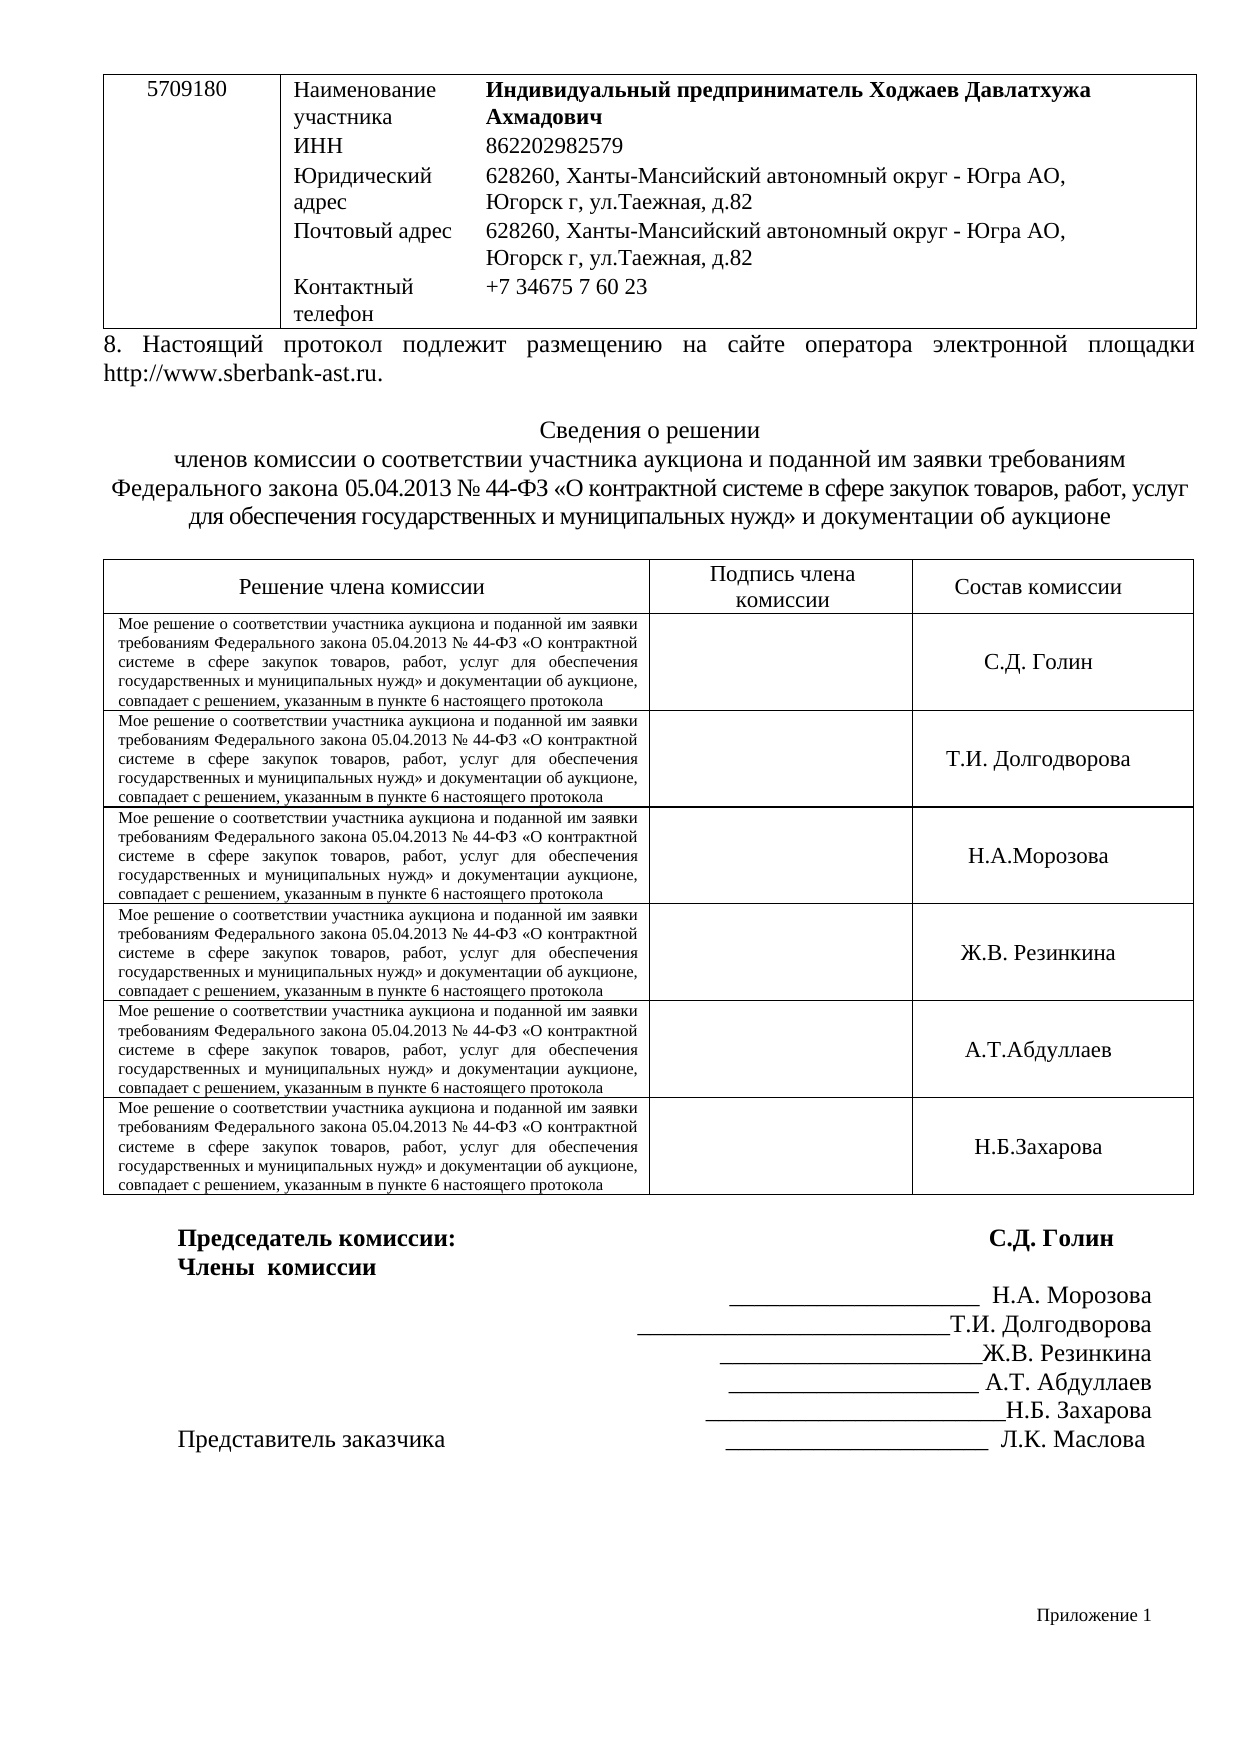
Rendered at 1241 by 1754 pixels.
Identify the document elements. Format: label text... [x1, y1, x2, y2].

table_cell Мое решение о соответствии участника аукциона и поданной им заявки требованиям Федерального закона 05.04.2013 № 44-ФЗ «О контрактной системе в сфере закупок товаров, работ, услуг для обеспечения государственных и муниципальных нужд» и документации аукционе, совпадает с решением, указанным в пункте 6 настоящего протокола [104, 808, 649, 903]
text _____________________Ж.В. Резинкина [177, 1338, 1152, 1367]
text Представитель заказчика _____________________ Л.К. Маслова [177, 1424, 1152, 1453]
text ________________________Н.Б. Захарова [177, 1395, 1152, 1424]
table_header Подпись члена комиссии [650, 560, 912, 613]
table_cell Мое решение о соответствии участника аукциона и поданной им заявки требованиям Федерального закона 05.04.2013 № 44-ФЗ «О контрактной системе в сфере закупок товаров, работ, услуг для обеспечения государственных и муниципальных нужд» и документации об аукционе, совпадает с решением, указанным в пункте 6 настоящего протокола [104, 1098, 649, 1194]
table_cell Н.Б.Захарова [913, 1098, 1193, 1194]
table_cell [650, 904, 912, 1000]
table_cell [281, 75, 1196, 328]
table_cell Т.И. Долгодворова [913, 711, 1193, 806]
table_cell 5709180 [104, 75, 280, 328]
table_cell Н.А.Морозова [913, 808, 1193, 903]
text ____________________ Н.А. Морозова [177, 1280, 1152, 1309]
table_cell [650, 1001, 912, 1097]
text Члены комиссии [177, 1252, 1152, 1280]
table_cell [650, 711, 912, 806]
table_cell Ж.В. Резинкина [913, 904, 1193, 1000]
text 8. Настоящий протокол подлежит размещению на сайте оператора электронной площадки http://www.sberbank-ast.ru. [103, 329, 1196, 386]
table_cell Мое решение о соответствии участника аукциона и поданной им заявки требованиям Федерального закона 05.04.2013 № 44-ФЗ «О контрактной системе в сфере закупок товаров, работ, услуг для обеспечения государственных и муниципальных нужд» и документации об аукционе, совпадает с решением, указанным в пункте 6 настоящего протокола [104, 711, 649, 806]
table_cell Мое решение о соответствии участника аукциона и поданной им заявки требованиям Федерального закона 05.04.2013 № 44-ФЗ «О контрактной системе в сфере закупок товаров, работ, услуг для обеспечения государственных и муниципальных нужд» и документации об аукционе, совпадает с решением, указанным в пункте 6 настоящего протокола [104, 614, 649, 709]
text Председатель комиссии: С.Д. Голин [177, 1223, 1152, 1252]
table_cell Мое решение о соответствии участника аукциона и поданной им заявки требованиям Федерального закона 05.04.2013 № 44-ФЗ «О контрактной системе в сфере закупок товаров, работ, услуг для обеспечения государственных и муниципальных нужд» и документации аукционе, совпадает с решением, указанным в пункте 6 настоящего протокола [104, 1001, 649, 1097]
text Сведения о решении [103, 415, 1196, 444]
table_cell [650, 614, 912, 709]
text _________________________Т.И. Долгодворова [177, 1309, 1152, 1338]
table_header Решение члена комиссии [104, 560, 649, 613]
table_cell [650, 808, 912, 903]
table_header Состав комиссии [913, 560, 1193, 613]
text Приложение 1 [177, 1604, 1152, 1625]
table_cell С.Д. Голин [913, 614, 1193, 709]
table_cell Мое решение о соответствии участника аукциона и поданной им заявки требованиям Федерального закона 05.04.2013 № 44-ФЗ «О контрактной системе в сфере закупок товаров, работ, услуг для обеспечения государственных и муниципальных нужд» и документации об аукционе, совпадает с решением, указанным в пункте 6 настоящего протокола [104, 904, 649, 1000]
table_cell А.Т.Абдуллаев [913, 1001, 1193, 1097]
text ____________________ А.Т. Абдуллаев [177, 1367, 1152, 1395]
text членов комиссии о соответствии участника аукциона и поданной им заявки требованиям Федерального закона 05.04.2013 № 44-ФЗ «О контрактной системе в сфере закупок товаров, работ, услуг для обеспечения государственных и муниципальных нужд» и документации об аукционе [103, 444, 1196, 530]
table_cell [650, 1098, 912, 1194]
